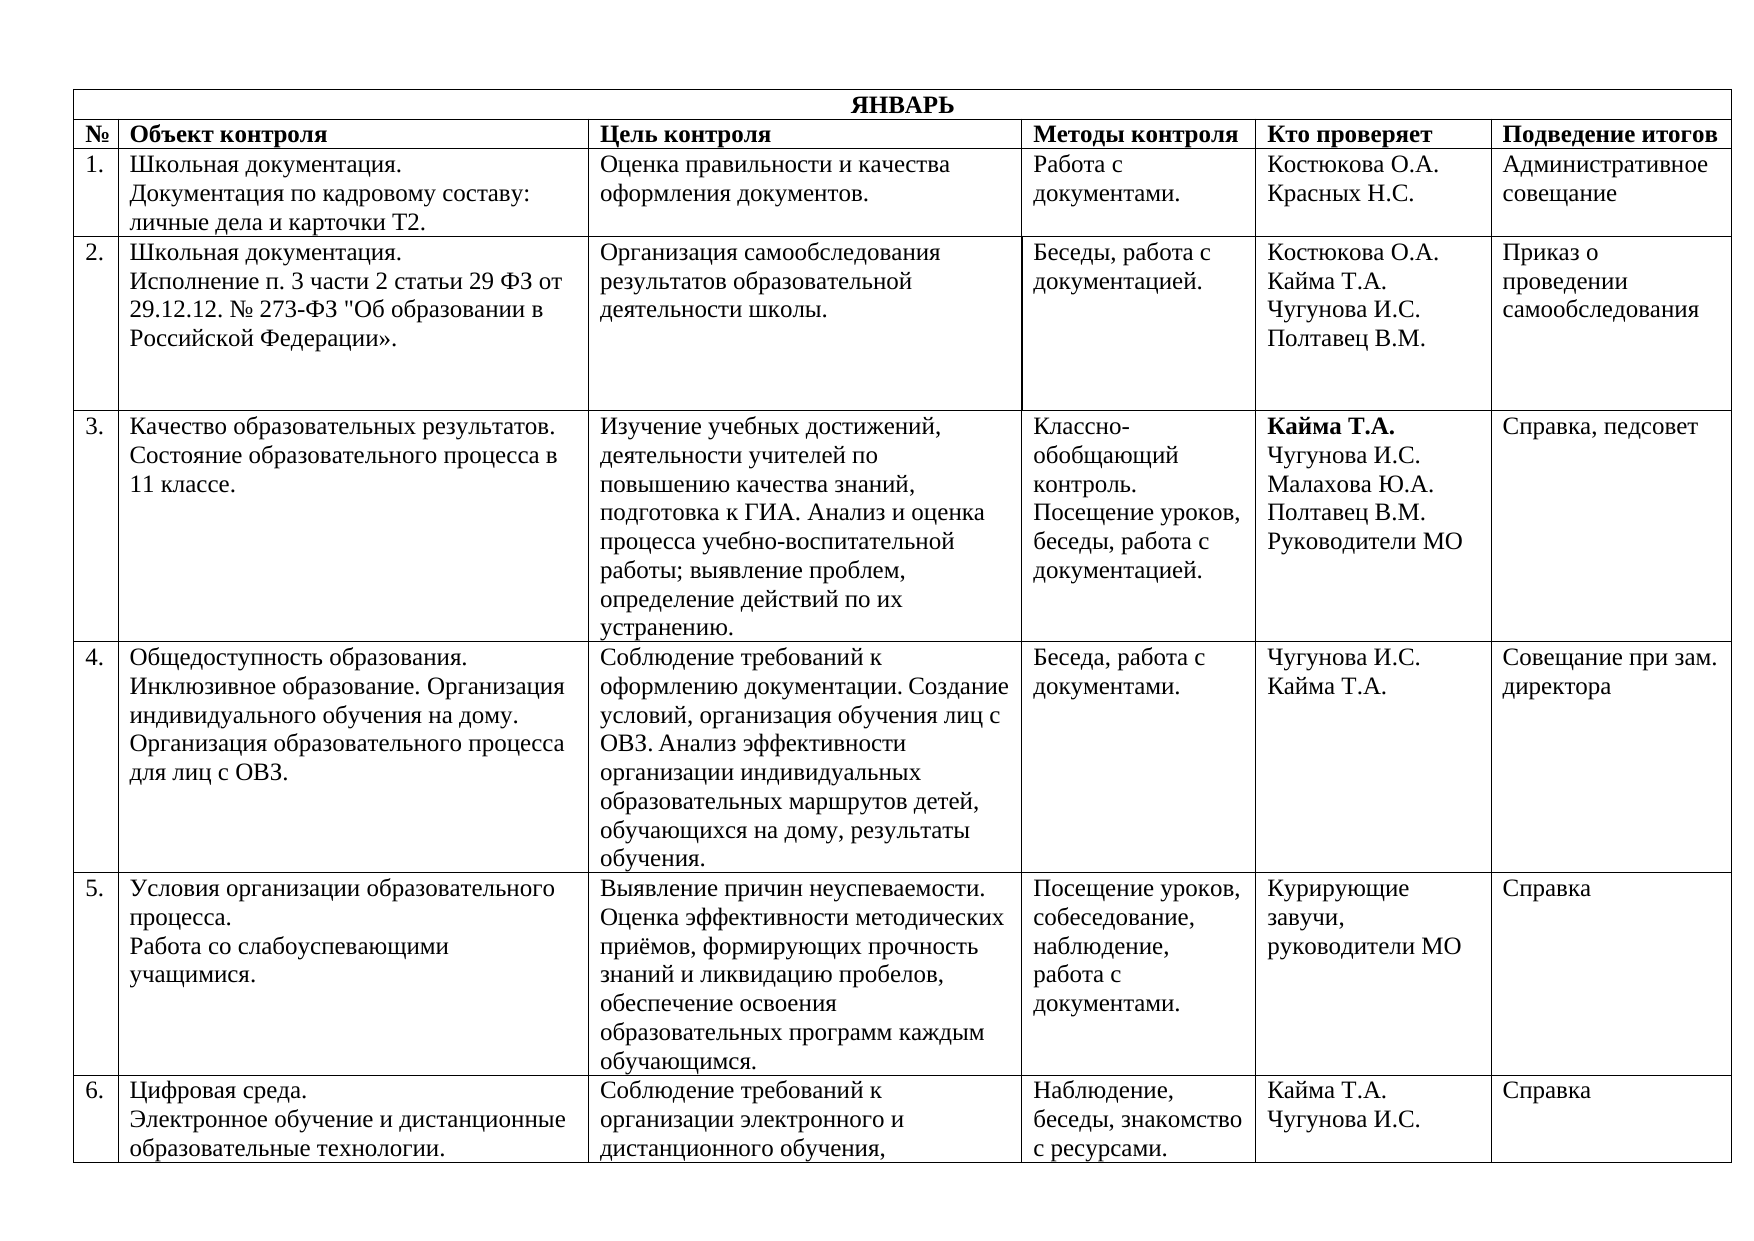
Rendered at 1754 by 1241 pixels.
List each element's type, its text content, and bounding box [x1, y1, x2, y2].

table_cell Кто проверяет [1256, 120, 1491, 148]
table_cell [74, 642, 118, 872]
table_cell [74, 873, 118, 1074]
table_cell [74, 1076, 118, 1162]
table_cell Кайма Т.А. Чугунова И.С. Малахова Ю.А. Полтавец В.М. Руководители МО [1256, 411, 1491, 641]
table_cell Беседа, работа с документами. [1022, 642, 1255, 872]
table_cell Работа с документами. [1022, 149, 1255, 236]
table_cell Общедоступность образования. Инклюзивное образование. Организация индивидуального обучения на дому. Организация образовательного процесса для лиц с ОВЗ. [119, 642, 588, 872]
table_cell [119, 1076, 588, 1162]
table_cell Условия организации образовательного процесса. Работа со слабоуспевающими учащимися. [119, 873, 588, 1074]
table_cell Соблюдение требований к оформлению документации. Создание условий, организация обучения лиц с ОВЗ. Анализ эффективности организации индивидуальных образовательных маршрутов детей, обучающихся на дому, результаты обучения. [589, 642, 1021, 872]
table_cell [74, 237, 118, 409]
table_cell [589, 1076, 1021, 1162]
table_header ЯНВАРЬ [74, 90, 1731, 118]
table_cell [74, 411, 118, 641]
table_cell Качество образовательных результатов. Состояние образовательного процесса в 11 классе. [119, 411, 588, 641]
table_cell Курирующие завучи, руководители МО [1256, 873, 1491, 1074]
table_cell Костюкова О.А. Кайма Т.А. Чугунова И.С. Полтавец В.М. [1256, 237, 1491, 409]
table_cell Выявление причин неуспеваемости. Оценка эффективности методических приёмов, формирующих прочность знаний и ликвидацию пробелов, обеспечение освоения образовательных программ каждым обучающимся. [589, 873, 1021, 1074]
table_cell Подведение итогов [1492, 120, 1731, 148]
table_cell Школьная документация. Исполнение п. 3 части 2 статьи 29 ФЗ от 29.12.12. № 273-ФЗ "Об образовании в Российской Федерации». [119, 237, 588, 409]
table_cell Школьная документация. Документация по кадровому составу: личные дела и карточки Т2. [119, 149, 588, 236]
table_cell Оценка правильности и качества оформления документов. [589, 149, 1021, 236]
table_cell Цель контроля [589, 120, 1021, 148]
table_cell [1256, 1076, 1491, 1162]
table_cell Классно-обобщающий контроль. Посещение уроков, беседы, работа с документацией. [1022, 411, 1255, 641]
table_cell Справка [1492, 1076, 1731, 1162]
table_cell Организация самообследования результатов образовательной деятельности школы. [589, 237, 1021, 409]
table_cell Костюкова О.А. Красных Н.С. [1256, 149, 1491, 236]
table_cell [74, 149, 118, 236]
table_cell № [74, 120, 118, 148]
table_cell Объект контроля [119, 120, 588, 148]
table_cell Справка [1492, 873, 1731, 1074]
table_cell Посещение уроков, собеседование, наблюдение, работа с документами. [1022, 873, 1255, 1074]
table_cell Приказ о проведении самообследования [1492, 237, 1731, 409]
table_cell Изучение учебных достижений, деятельности учителей по повышению качества знаний, подготовка к ГИА. Анализ и оценка процесса учебно-воспитательной работы; выявление проблем, определение действий по их устранению. [589, 411, 1021, 641]
table_cell Совещание при зам. директора [1492, 642, 1731, 872]
table_cell Справка, педсовет [1492, 411, 1731, 641]
table_cell Административное совещание [1492, 149, 1731, 236]
table_cell Беседы, работа с документацией. [1023, 237, 1255, 409]
table_cell Методы контроля [1022, 120, 1255, 148]
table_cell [1022, 1076, 1255, 1162]
table_cell Чугунова И.С. Кайма Т.А. [1256, 642, 1491, 872]
